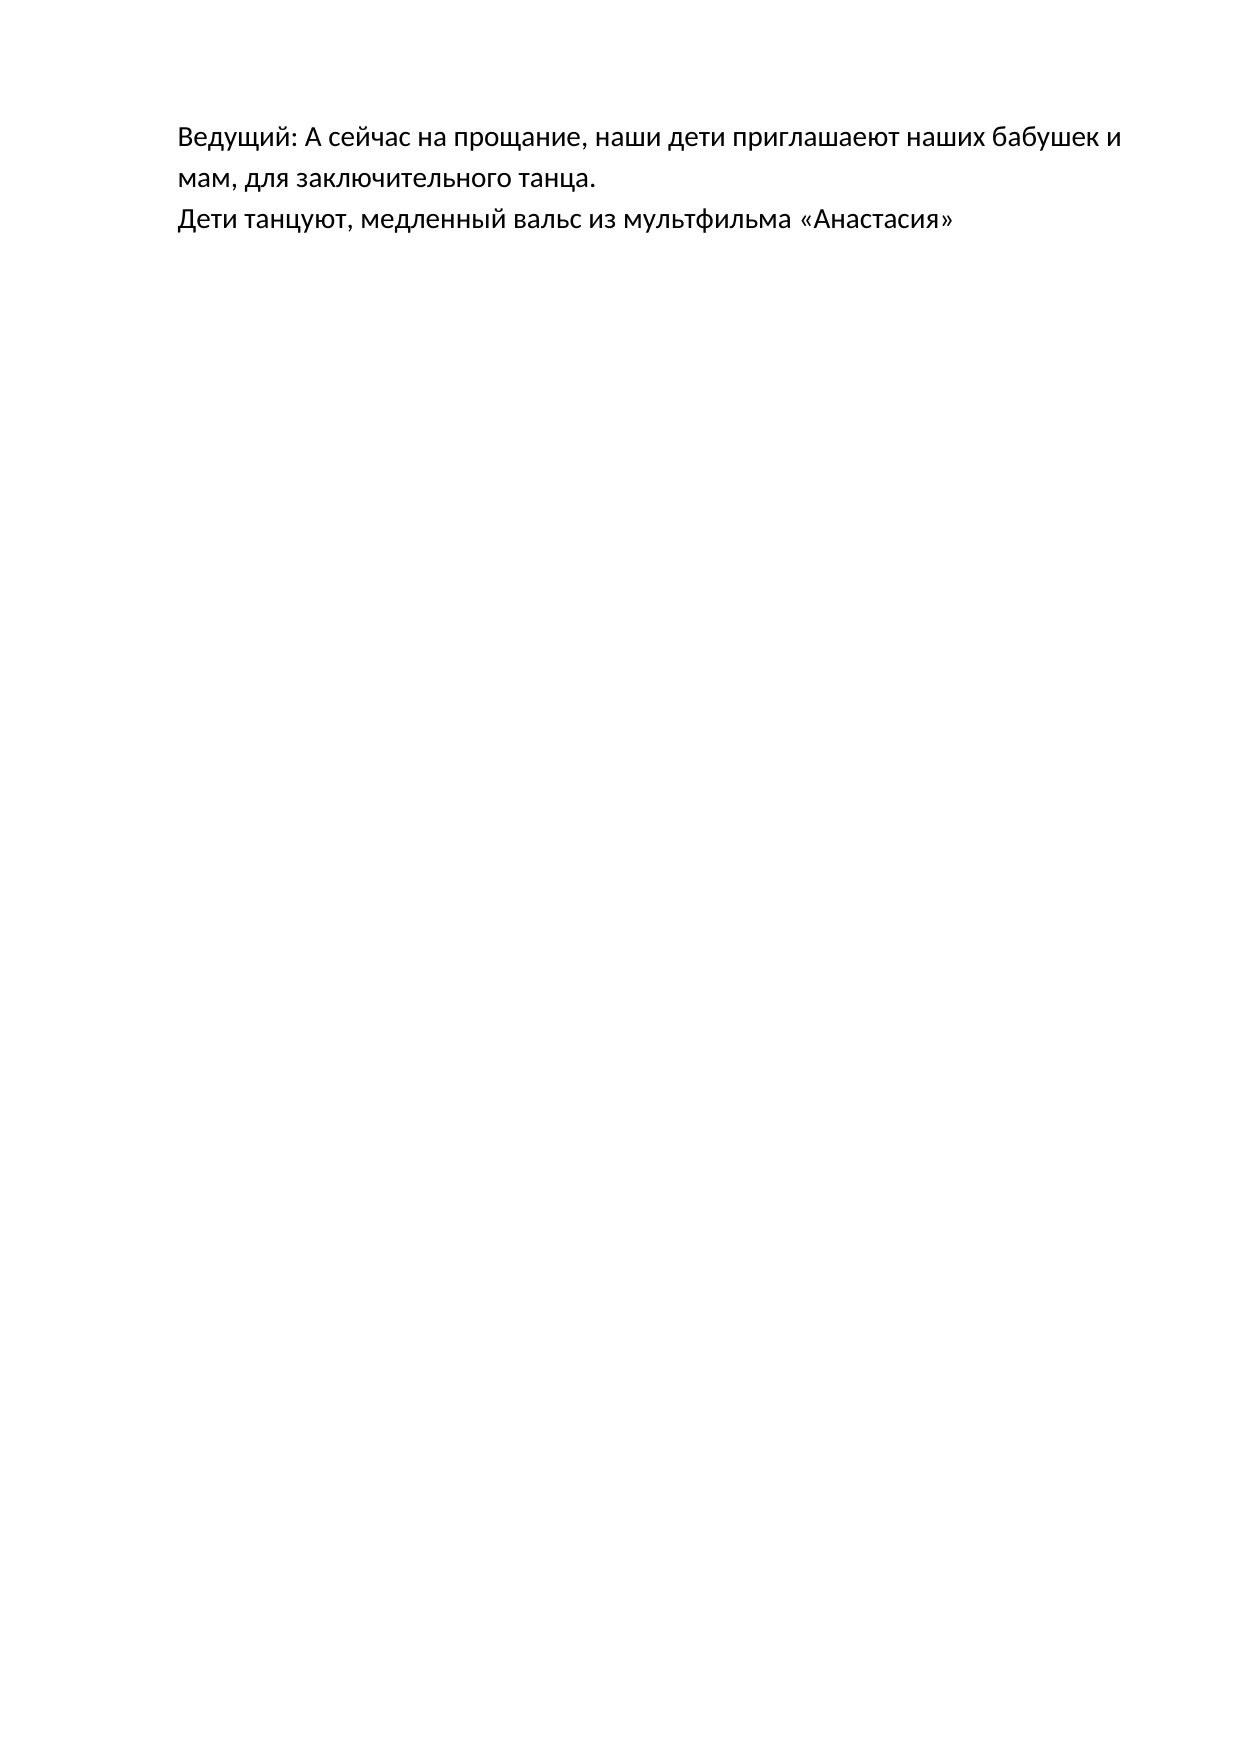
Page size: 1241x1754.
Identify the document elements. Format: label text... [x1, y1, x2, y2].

text Дети танцуют, медленный вальс из мультфильма «Анастасия» [177, 200, 1152, 236]
text Ведущий: А сейчас на прощание, наши дети приглашаеют наших бабушек и мам, для заключительного танца. [177, 118, 1152, 195]
